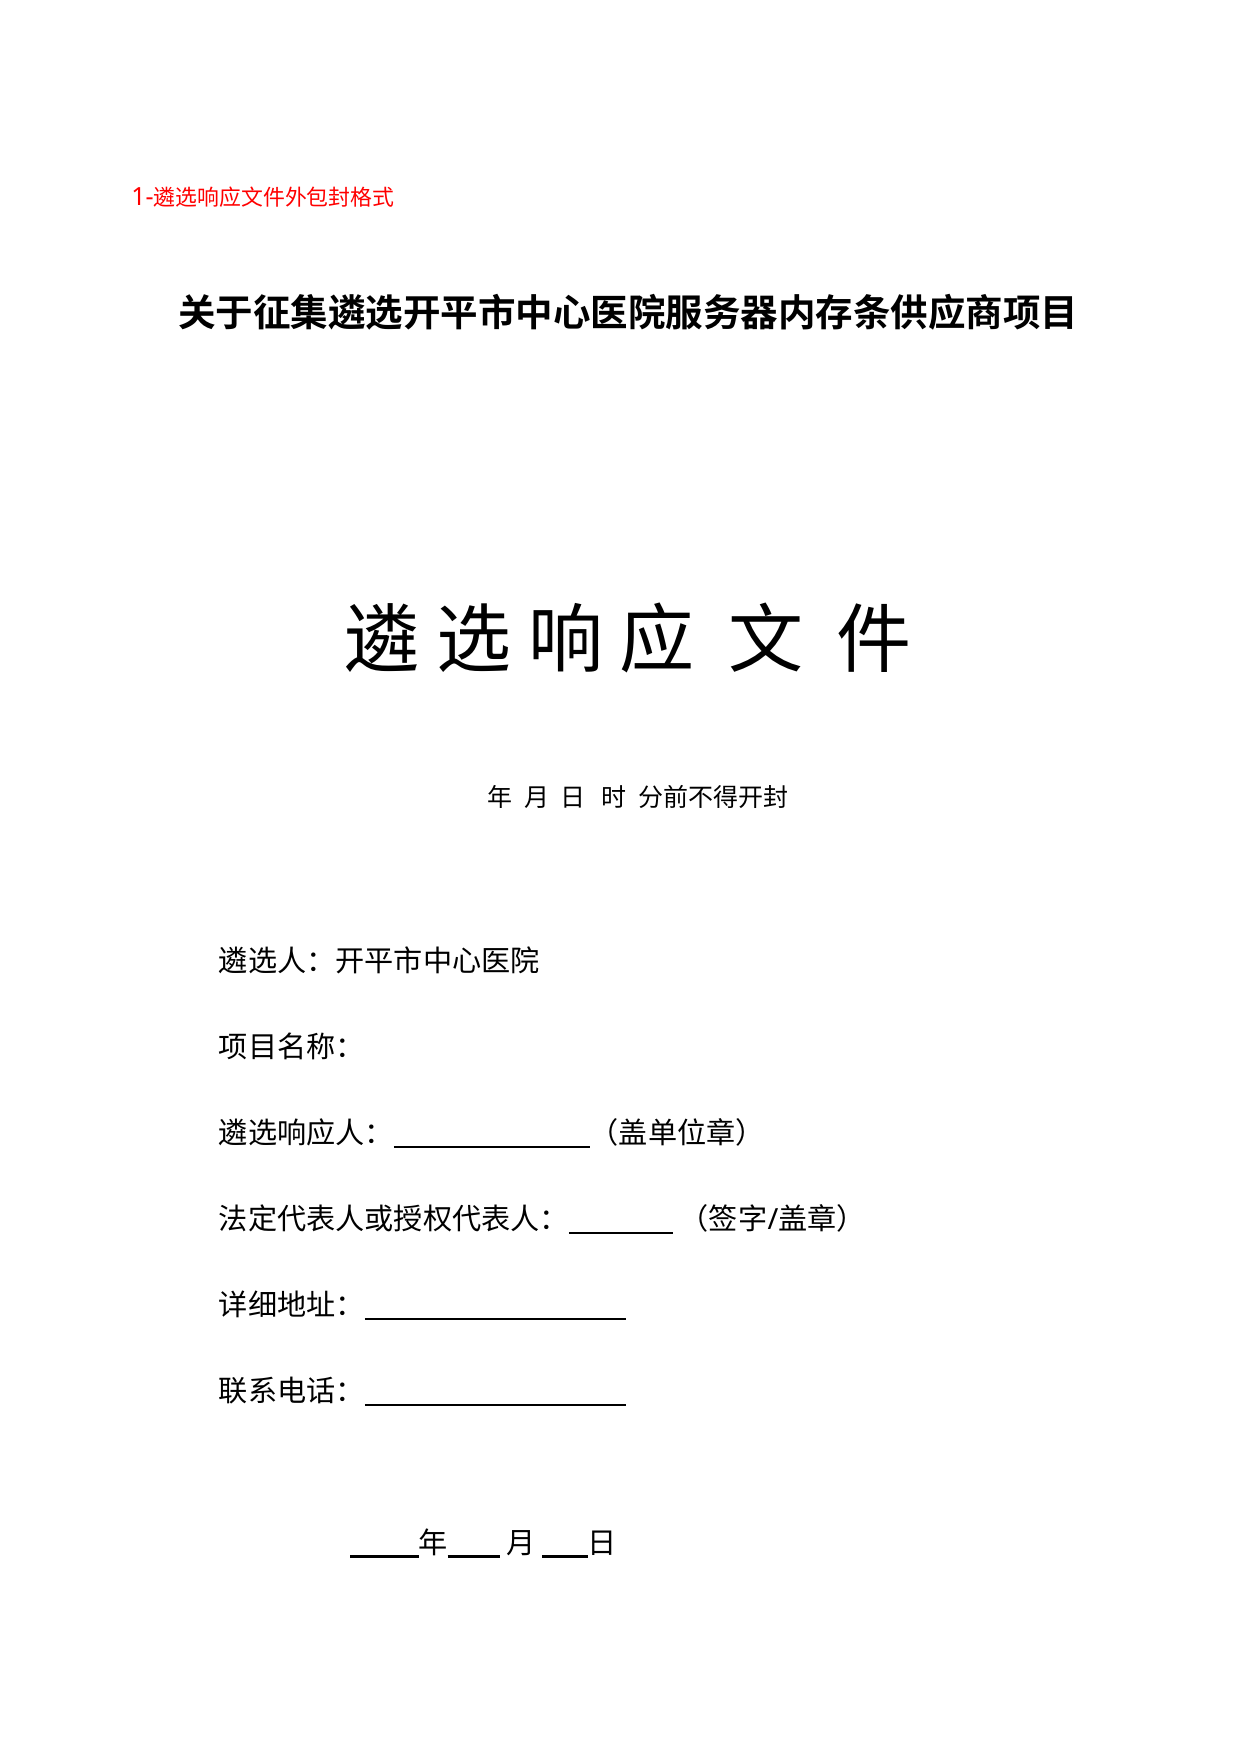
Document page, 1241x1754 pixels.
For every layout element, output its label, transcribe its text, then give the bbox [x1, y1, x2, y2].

text 项目名称： [131, 1012, 1125, 1077]
text 法定代表人或授权代表人： （签字/盖章） [131, 1184, 1125, 1249]
text 关于征集遴选开平市中心医院服务器内存条供应商项目 [131, 278, 1125, 343]
text 年 月 日 [131, 1508, 1125, 1573]
text 遴选人：开平市中心医院 [131, 926, 1125, 991]
text 遴 选 响 应 文 件 [131, 568, 1125, 698]
text 年 月 日 时 分前不得开封 [131, 763, 1125, 828]
text 联系电话： [131, 1357, 1125, 1422]
text 遴选响应人： （盖单位章） [131, 1098, 1125, 1163]
list 遴选响应文件外包封格式 [131, 162, 1125, 227]
text 详细地址： [131, 1271, 1125, 1336]
